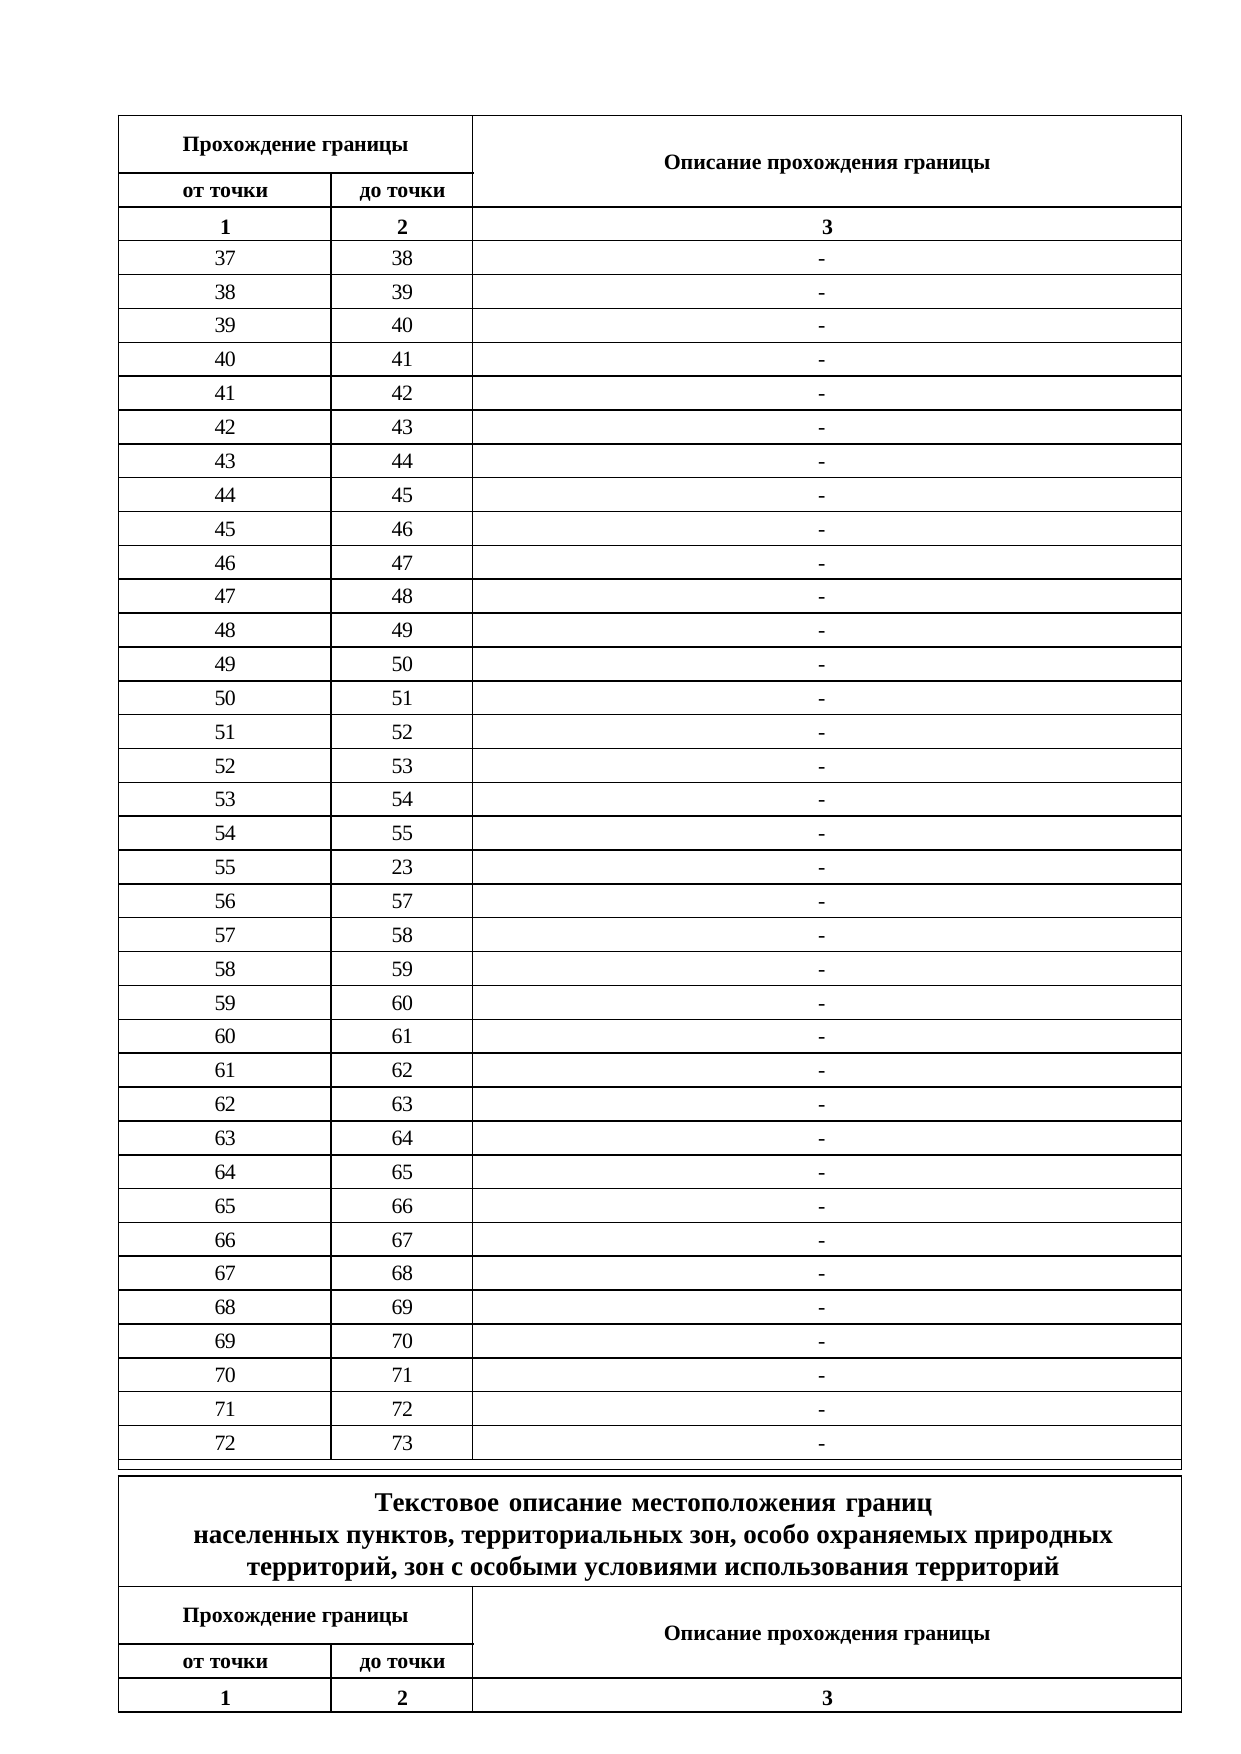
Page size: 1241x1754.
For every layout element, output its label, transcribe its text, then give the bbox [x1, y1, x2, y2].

table_cell 49 [119, 648, 330, 680]
table_cell - [473, 1020, 1181, 1052]
table_cell 69 [332, 1291, 472, 1323]
table_cell 3 [473, 208, 1181, 240]
table_cell - [473, 1122, 1181, 1154]
table_cell 43 [119, 445, 330, 477]
table_cell - [473, 952, 1181, 984]
table_cell - [473, 648, 1181, 680]
table_cell - [473, 445, 1181, 477]
table_cell - [473, 885, 1181, 917]
table_cell Описание прохождения границы [473, 1587, 1181, 1677]
table_cell 68 [119, 1291, 330, 1323]
table_cell [119, 1460, 331, 1469]
table_cell 70 [332, 1325, 472, 1357]
table_cell 52 [119, 749, 330, 781]
table_cell 3 [473, 1679, 1181, 1711]
table_cell - [473, 1359, 1181, 1391]
table_cell 71 [119, 1392, 330, 1425]
table_cell - [473, 241, 1181, 274]
table_cell 2 [332, 208, 472, 240]
table_cell 68 [332, 1257, 472, 1289]
table_cell - [473, 783, 1181, 815]
table_cell 50 [332, 648, 472, 680]
table_cell - [473, 478, 1181, 511]
table_cell 55 [332, 817, 472, 849]
table_cell 48 [119, 614, 330, 646]
table_cell 58 [332, 918, 472, 951]
table_cell - [473, 749, 1181, 781]
table_cell 53 [119, 783, 330, 815]
table_cell - [473, 1392, 1181, 1425]
table_cell 70 [119, 1359, 330, 1391]
table_cell 2 [332, 1679, 472, 1711]
table_cell 38 [332, 241, 472, 274]
table_cell до точки [332, 174, 472, 206]
table_cell 57 [119, 918, 330, 951]
table_cell 51 [332, 682, 472, 714]
table_cell - [473, 343, 1181, 375]
table_cell 59 [332, 952, 472, 984]
table_cell 54 [119, 817, 330, 849]
table_cell 62 [332, 1054, 472, 1086]
table_cell 37 [119, 241, 330, 274]
table_cell - [473, 1291, 1181, 1323]
table_cell 47 [119, 580, 330, 612]
table_cell 1 [119, 1679, 330, 1711]
table_cell 48 [332, 580, 472, 612]
table_cell [473, 1460, 1181, 1469]
table_cell 46 [119, 546, 330, 578]
table_cell - [473, 715, 1181, 748]
table_cell 43 [332, 411, 472, 443]
table_cell 64 [332, 1122, 472, 1154]
table_cell - [473, 851, 1181, 883]
table_cell - [473, 1088, 1181, 1120]
table_cell - [473, 1325, 1181, 1357]
table_cell 72 [332, 1392, 472, 1425]
table_cell 65 [332, 1156, 472, 1188]
table_cell от точки [119, 1645, 330, 1677]
table_cell 67 [119, 1257, 330, 1289]
table_cell - [473, 1156, 1181, 1188]
table_cell - [473, 614, 1181, 646]
table_cell 63 [332, 1088, 472, 1120]
table_cell 63 [119, 1122, 330, 1154]
table_cell 51 [119, 715, 330, 748]
table_header Текстовое описание местоположения границ населенных пунктов, территориальных зон, особо охраняемых природных территорий, зон с особыми условиями использования территорий [119, 1477, 1181, 1586]
table_cell 45 [119, 512, 330, 544]
table_cell 64 [119, 1156, 330, 1188]
table_cell - [473, 1223, 1181, 1255]
table_cell 60 [332, 986, 472, 1018]
table_cell 61 [119, 1054, 330, 1086]
table_cell 62 [119, 1088, 330, 1120]
table_cell 50 [119, 682, 330, 714]
table_cell 66 [119, 1223, 330, 1255]
table_cell 58 [119, 952, 330, 984]
table_cell 42 [332, 377, 472, 409]
table_cell Прохождение границы [119, 1587, 472, 1643]
table_cell - [473, 986, 1181, 1018]
table_cell - [473, 377, 1181, 409]
table_cell - [473, 275, 1181, 307]
table_cell 40 [119, 343, 330, 375]
table_cell 65 [119, 1189, 330, 1222]
table_cell Описание прохождения границы [473, 116, 1181, 206]
table_cell 39 [119, 309, 330, 341]
table_cell - [473, 918, 1181, 951]
table_cell - [473, 1257, 1181, 1289]
table_cell - [473, 1426, 1181, 1458]
table_cell - [473, 817, 1181, 849]
table_cell 45 [332, 478, 472, 511]
table_cell 71 [332, 1359, 472, 1391]
table_cell 46 [332, 512, 472, 544]
table_cell 23 [332, 851, 472, 883]
table_cell - [473, 309, 1181, 341]
table_cell 52 [332, 715, 472, 748]
table_cell - [473, 411, 1181, 443]
table_cell [331, 1460, 472, 1469]
table_cell 69 [119, 1325, 330, 1357]
table_cell 56 [119, 885, 330, 917]
table_cell 44 [119, 478, 330, 511]
table_cell - [473, 1189, 1181, 1222]
table_cell 54 [332, 783, 472, 815]
table_cell 39 [332, 275, 472, 307]
table_cell от точки [119, 174, 330, 206]
table_cell 57 [332, 885, 472, 917]
table_cell 55 [119, 851, 330, 883]
table_cell 47 [332, 546, 472, 578]
table_cell 1 [119, 208, 330, 240]
table_cell 72 [119, 1426, 330, 1458]
table_cell - [473, 546, 1181, 578]
table_cell 59 [119, 986, 330, 1018]
table_cell 41 [332, 343, 472, 375]
table_cell - [473, 1054, 1181, 1086]
table_cell 61 [332, 1020, 472, 1052]
table_cell 66 [332, 1189, 472, 1222]
table_cell 60 [119, 1020, 330, 1052]
table_cell - [473, 682, 1181, 714]
table_cell 67 [332, 1223, 472, 1255]
table_cell 73 [332, 1426, 472, 1458]
table_cell Прохождение границы [119, 116, 472, 172]
table_cell - [473, 512, 1181, 544]
table_cell 42 [119, 411, 330, 443]
table_cell - [473, 580, 1181, 612]
table_cell 38 [119, 275, 330, 307]
table_cell до точки [332, 1645, 472, 1677]
table_cell 49 [332, 614, 472, 646]
table_cell 41 [119, 377, 330, 409]
table_cell 44 [332, 445, 472, 477]
table_cell 53 [332, 749, 472, 781]
table_cell 40 [332, 309, 472, 341]
